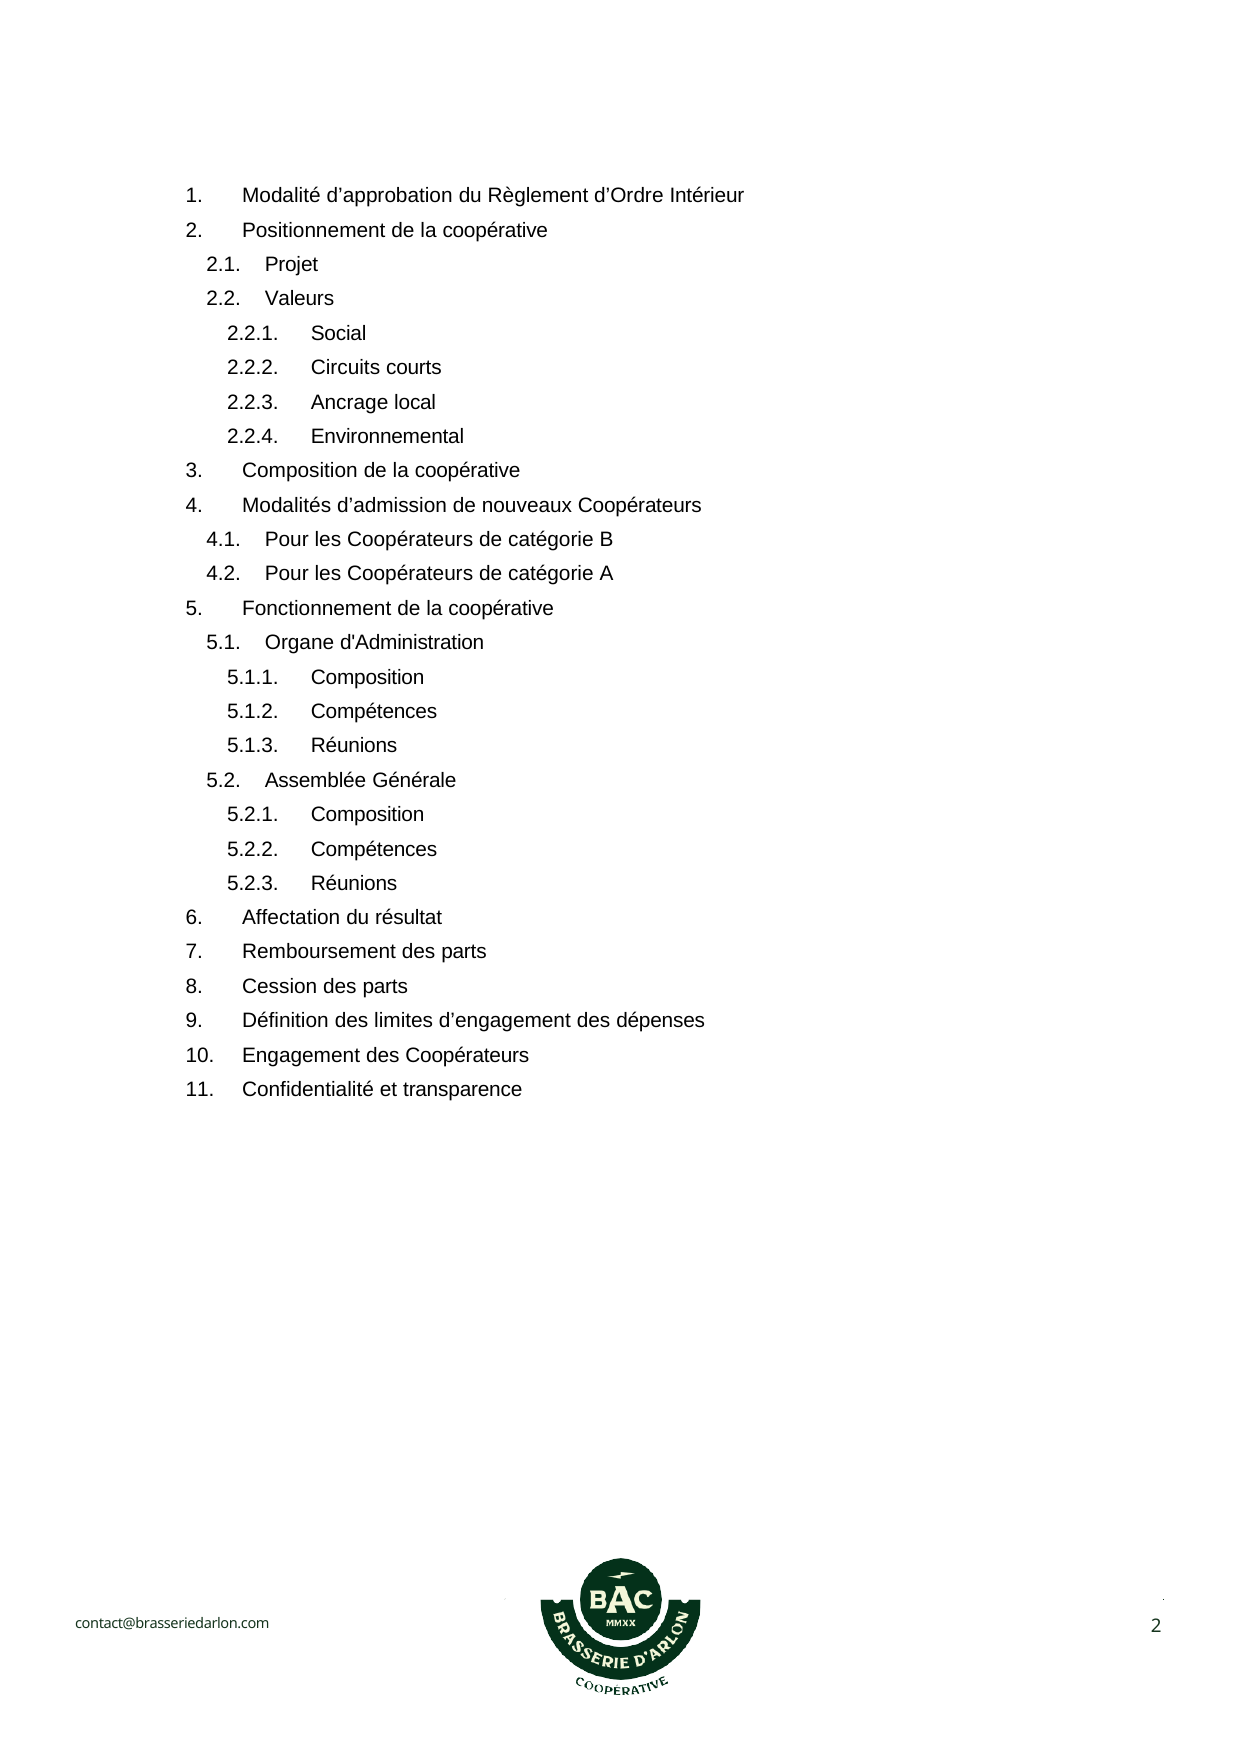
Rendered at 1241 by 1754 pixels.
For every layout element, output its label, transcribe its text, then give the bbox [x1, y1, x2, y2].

list Remboursement des parts [185, 939, 1103, 963]
list Positionnement de la coopérative [185, 217, 1103, 241]
list Compétences [227, 836, 1103, 860]
list Projet [206, 252, 1103, 276]
list Composition de la coopérative [185, 458, 1103, 482]
list Composition [227, 664, 1103, 688]
list Réunions [227, 733, 1103, 757]
list Social [227, 321, 1103, 345]
list Confidentialité et transparence [185, 1077, 1103, 1101]
list Définition des limites d’engagement des dépenses [185, 1008, 1103, 1032]
list Modalité d’approbation du Règlement d’Ordre Intérieur [185, 183, 1103, 207]
list Composition [227, 802, 1103, 826]
list Valeurs [206, 286, 1103, 310]
list Engagement des Coopérateurs [185, 1043, 1103, 1067]
list Cession des parts [185, 974, 1103, 998]
picture [540, 1558, 701, 1695]
list Organe d'Administration [206, 630, 1103, 654]
list Affectation du résultat [185, 905, 1103, 929]
list Réunions [227, 871, 1103, 894]
list Circuits courts [227, 355, 1103, 379]
list Pour les Coopérateurs de catégorie B [206, 527, 1103, 551]
list Pour les Coopérateurs de catégorie A [206, 561, 1103, 585]
list Compétences [227, 699, 1103, 723]
list Modalités d’admission de nouveaux Coopérateurs [185, 492, 1103, 516]
list Environnemental [227, 424, 1103, 448]
list Ancrage local [227, 389, 1103, 413]
list Fonctionnement de la coopérative [185, 596, 1103, 620]
list Assemblée Générale [206, 767, 1103, 791]
